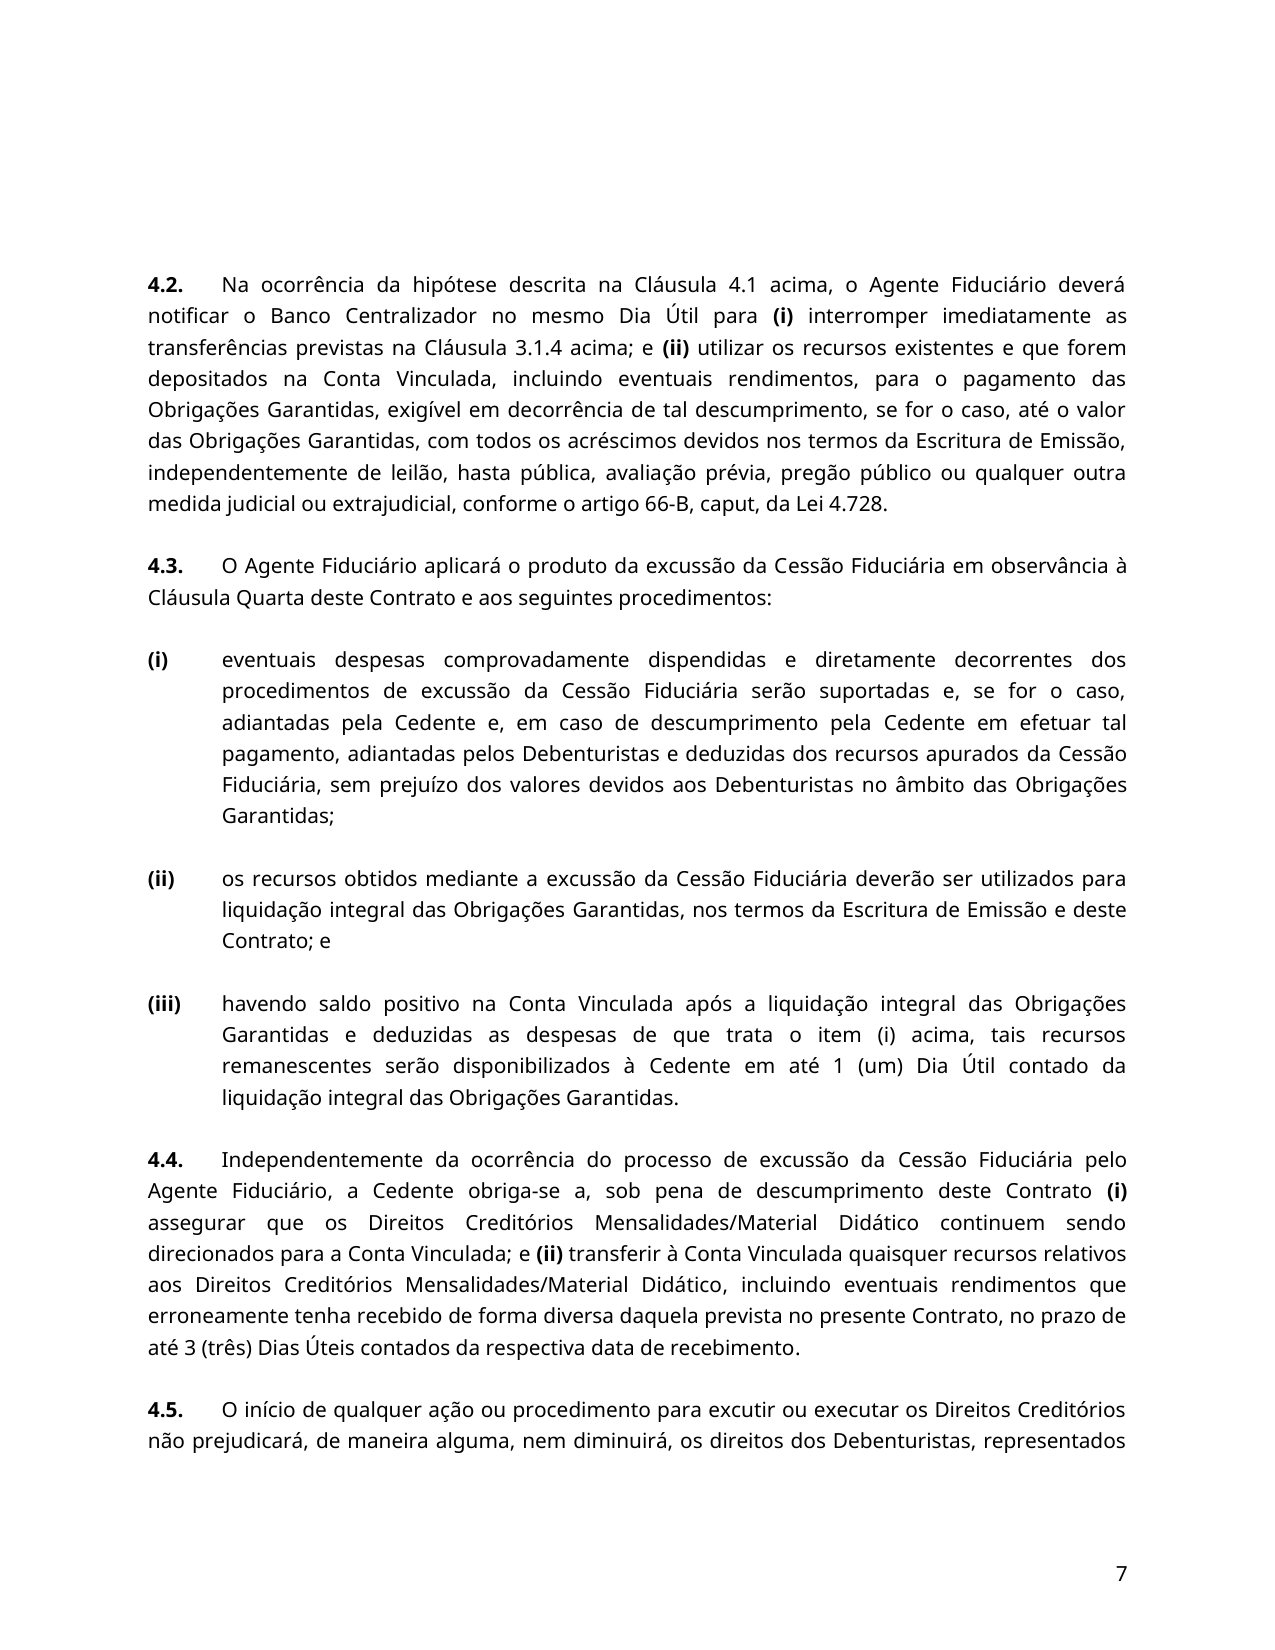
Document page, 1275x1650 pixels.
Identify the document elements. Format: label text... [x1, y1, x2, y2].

list Na ocorrência da hipótese descrita na Cláusula 4.1 acima, o Agente Fiduciário deverá notificar o Banco Centralizador no mesmo Dia Útil para (i) interromper imediatamente as transferências previstas na Cláusula 3.1.4 acima; e (ii) utilizar os recursos existentes e que forem depositados na Conta Vinculada, incluindo eventuais rendimentos, para o pagamento das Obrigações Garantidas, exigível em decorrência de tal descumprimento, se for o caso, até o valor das Obrigações Garantidas, com todos os acréscimos devidos nos termos da Escritura de Emissão, independentemente de leilão, hasta pública, avaliação prévia, pregão público ou qualquer outra medida judicial ou extrajudicial, conforme o artigo 66-B, caput, da Lei 4.728. [148, 267, 1127, 517]
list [148, 1392, 1127, 1455]
list os recursos obtidos mediante a excussão da Cessão Fiduciária deverão ser utilizados para liquidação integral das Obrigações Garantidas, nos termos da Escritura de Emissão e deste Contrato; e [148, 861, 1127, 955]
list O Agente Fiduciário aplicará o produto da excussão da Cessão Fiduciária em observância à Cláusula Quarta deste Contrato e aos seguintes procedimentos: [148, 549, 1127, 611]
list eventuais despesas comprovadamente dispendidas e diretamente decorrentes dos procedimentos de excussão da Cessão Fiduciária serão suportadas e, se for o caso, adiantadas pela Cedente e, em caso de descumprimento pela Cedente em efetuar tal pagamento, adiantadas pelos Debenturistas e deduzidas dos recursos apurados da Cessão Fiduciária, sem prejuízo dos valores devidos aos Debenturistas no âmbito das Obrigações Garantidas; [148, 642, 1127, 830]
list Independentemente da ocorrência do processo de excussão da Cessão Fiduciária pelo Agente Fiduciário, a Cedente obriga-se a, sob pena de descumprimento deste Contrato (i) assegurar que os Direitos Creditórios Mensalidades/Material Didático continuem sendo direcionados para a Conta Vinculada; e (ii) transferir à Conta Vinculada quaisquer recursos relativos aos Direitos Creditórios Mensalidades/Material Didático, incluindo eventuais rendimentos que erroneamente tenha recebido de forma diversa daquela prevista no presente Contrato, no prazo de até 3 (três) Dias Úteis contados da respectiva data de recebimento. [148, 1142, 1127, 1361]
list havendo saldo positivo na Conta Vinculada após a liquidação integral das Obrigações Garantidas e deduzidas as despesas de que trata o item (i) acima, tais recursos remanescentes serão disponibilizados à Cedente em até 1 (um) Dia Útil contado da liquidação integral das Obrigações Garantidas. [148, 986, 1127, 1111]
